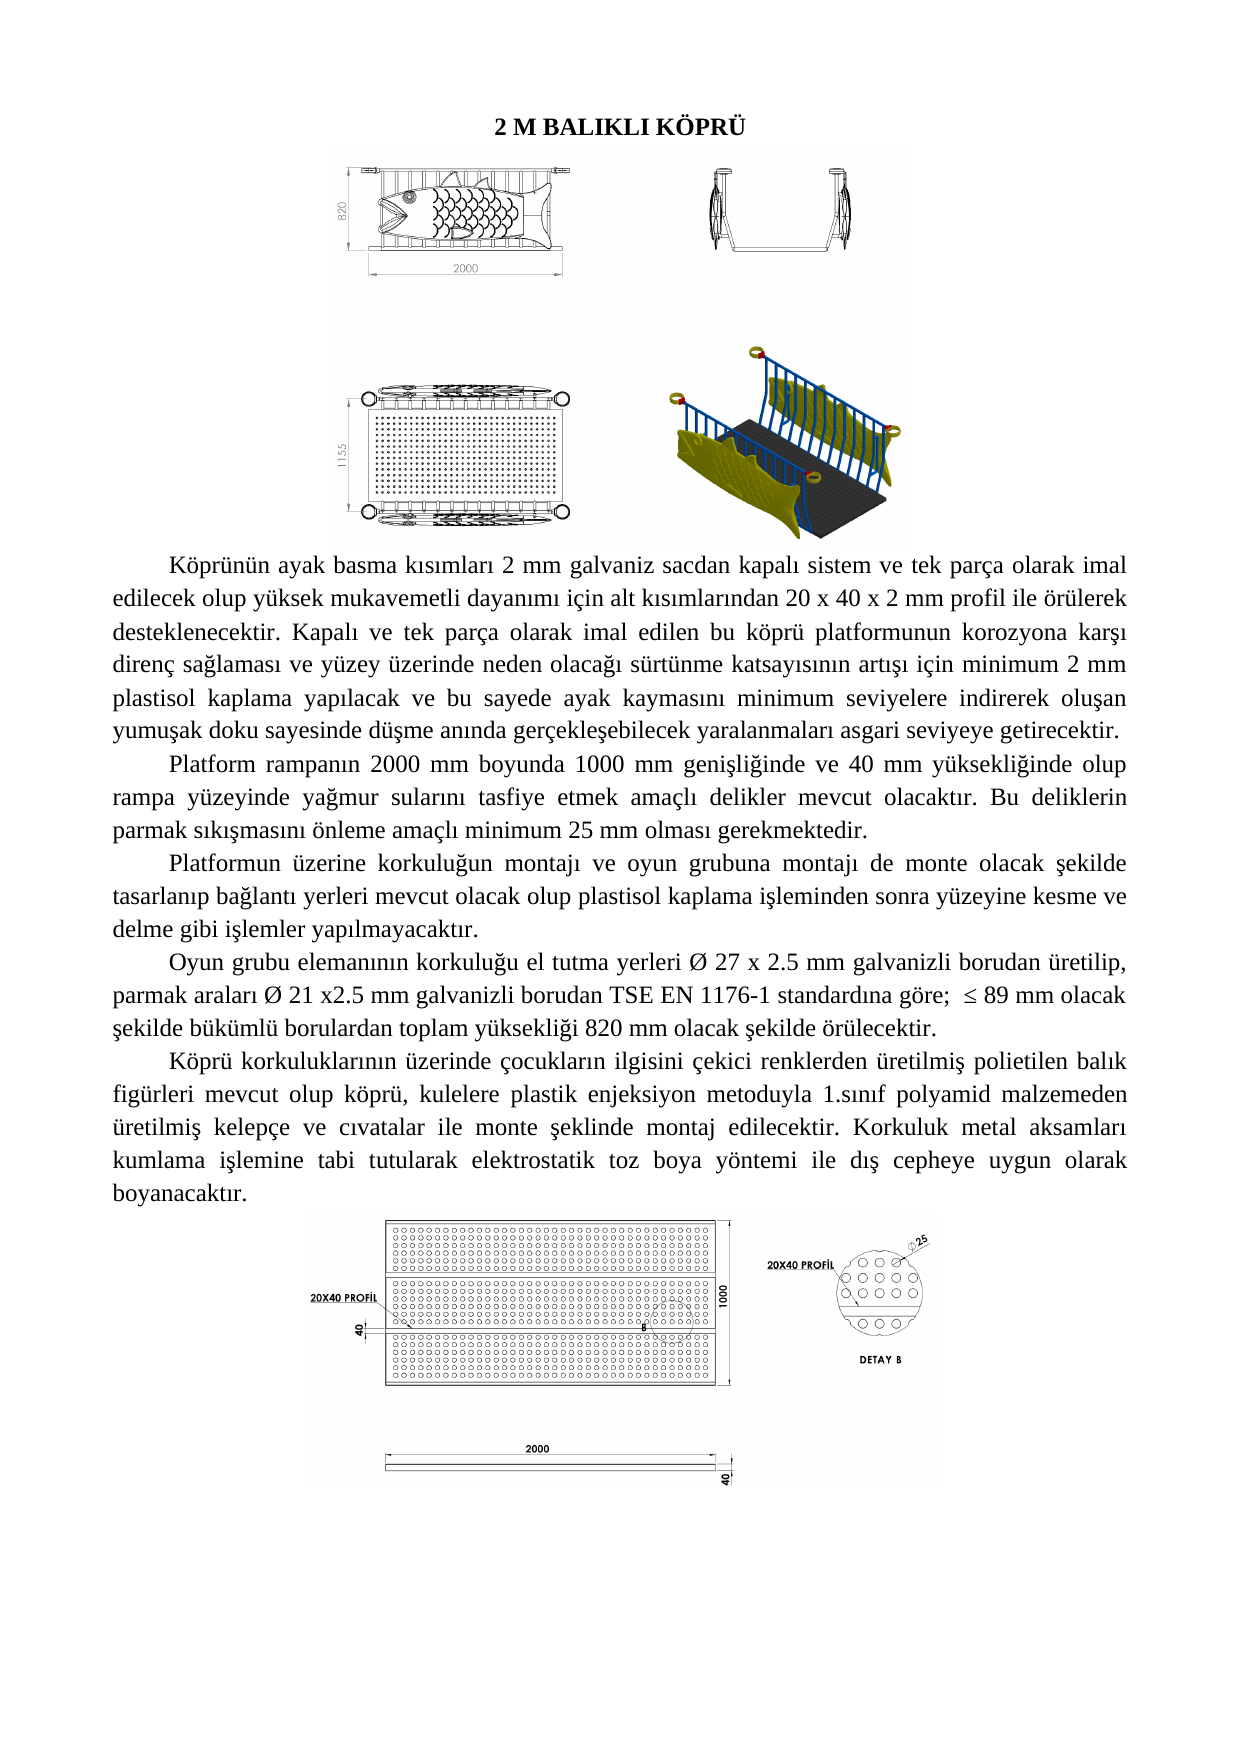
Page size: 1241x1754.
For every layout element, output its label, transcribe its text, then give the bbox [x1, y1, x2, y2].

picture [301, 1211, 939, 1489]
text Köprü korkuluklarının üzerinde çocukların ilgisini çekici renklerden üretilmiş polietilen balık figürleri mevcut olup köprü, kulelere plastik enjeksiyon metoduyla 1.sınıf polyamid malzemeden üretilmiş kelepçe ve cıvatalar ile monte şeklinde montaj edilecektir. Korkuluk metal aksamları kumlama işlemine tabi tutularak elektrostatik toz boya yöntemi ile dış cepheye uygun olarak boyanacaktır. [112, 1046, 1128, 1207]
text 2 M BALIKLI KÖPRÜ [112, 112, 1128, 141]
text Platformun üzerine korkuluğun montajı ve oyun grubuna montajı de monte olacak şekilde tasarlanıp bağlantı yerleri mevcut olacak olup plastisol kaplama işleminden sonra yüzeyine kesme ve delme gibi işlemler yapılmayacaktır. [112, 848, 1128, 942]
text Köprünün ayak basma kısımları galvaniz sacdan kapalı sistem ve tek parça olarak imal edilecek olup yüksek mukavemetli dayanımı için alt kısımlarından 20 x 40 x 2 mm profil ile örülerek desteklenecektir. Kapalı ve tek parça olarak imal edilen bu köprü platformunun korozyona karşı direnç sağlaması ve yüzey üzerinde neden olacağı sürtünme katsayısının artışı için minimum 2 mm plastisol kaplama yapılacak ve bu sayede ayak kaymasını minimum seviyelere indirerek oluşan yumuşak doku sayesinde düşme anında gerçekleşebilecek yaralanmaları asgari seviyeye getirecektir. [112, 551, 1128, 744]
picture [330, 145, 910, 547]
text Platform rampanın 2000 mm boyunda 1000 mm genişliğinde ve 40 mm yüksekliğinde olup rampa yüzeyinde yağmur sularını tasfiye etmek amaçlı delikler mevcut olacaktır. Bu deliklerin parmak sıkışmasını önleme amaçlı minimum 25 mm olması gerekmektedir. [112, 749, 1128, 843]
text Oyun grubu elemanının korkuluğu el tutma yerleri Ø 27 x 2.5 mm galvanizli borudan üretilip, parmak araları Ø 21 x2.5 mm galvanizli borudan TSE EN 1176-1 standardına göre; ≤ 89 mm olacak şekilde bükümlü borulardan toplam yüksekliği 820 mm olacak şekilde örülecektir. [112, 947, 1128, 1042]
